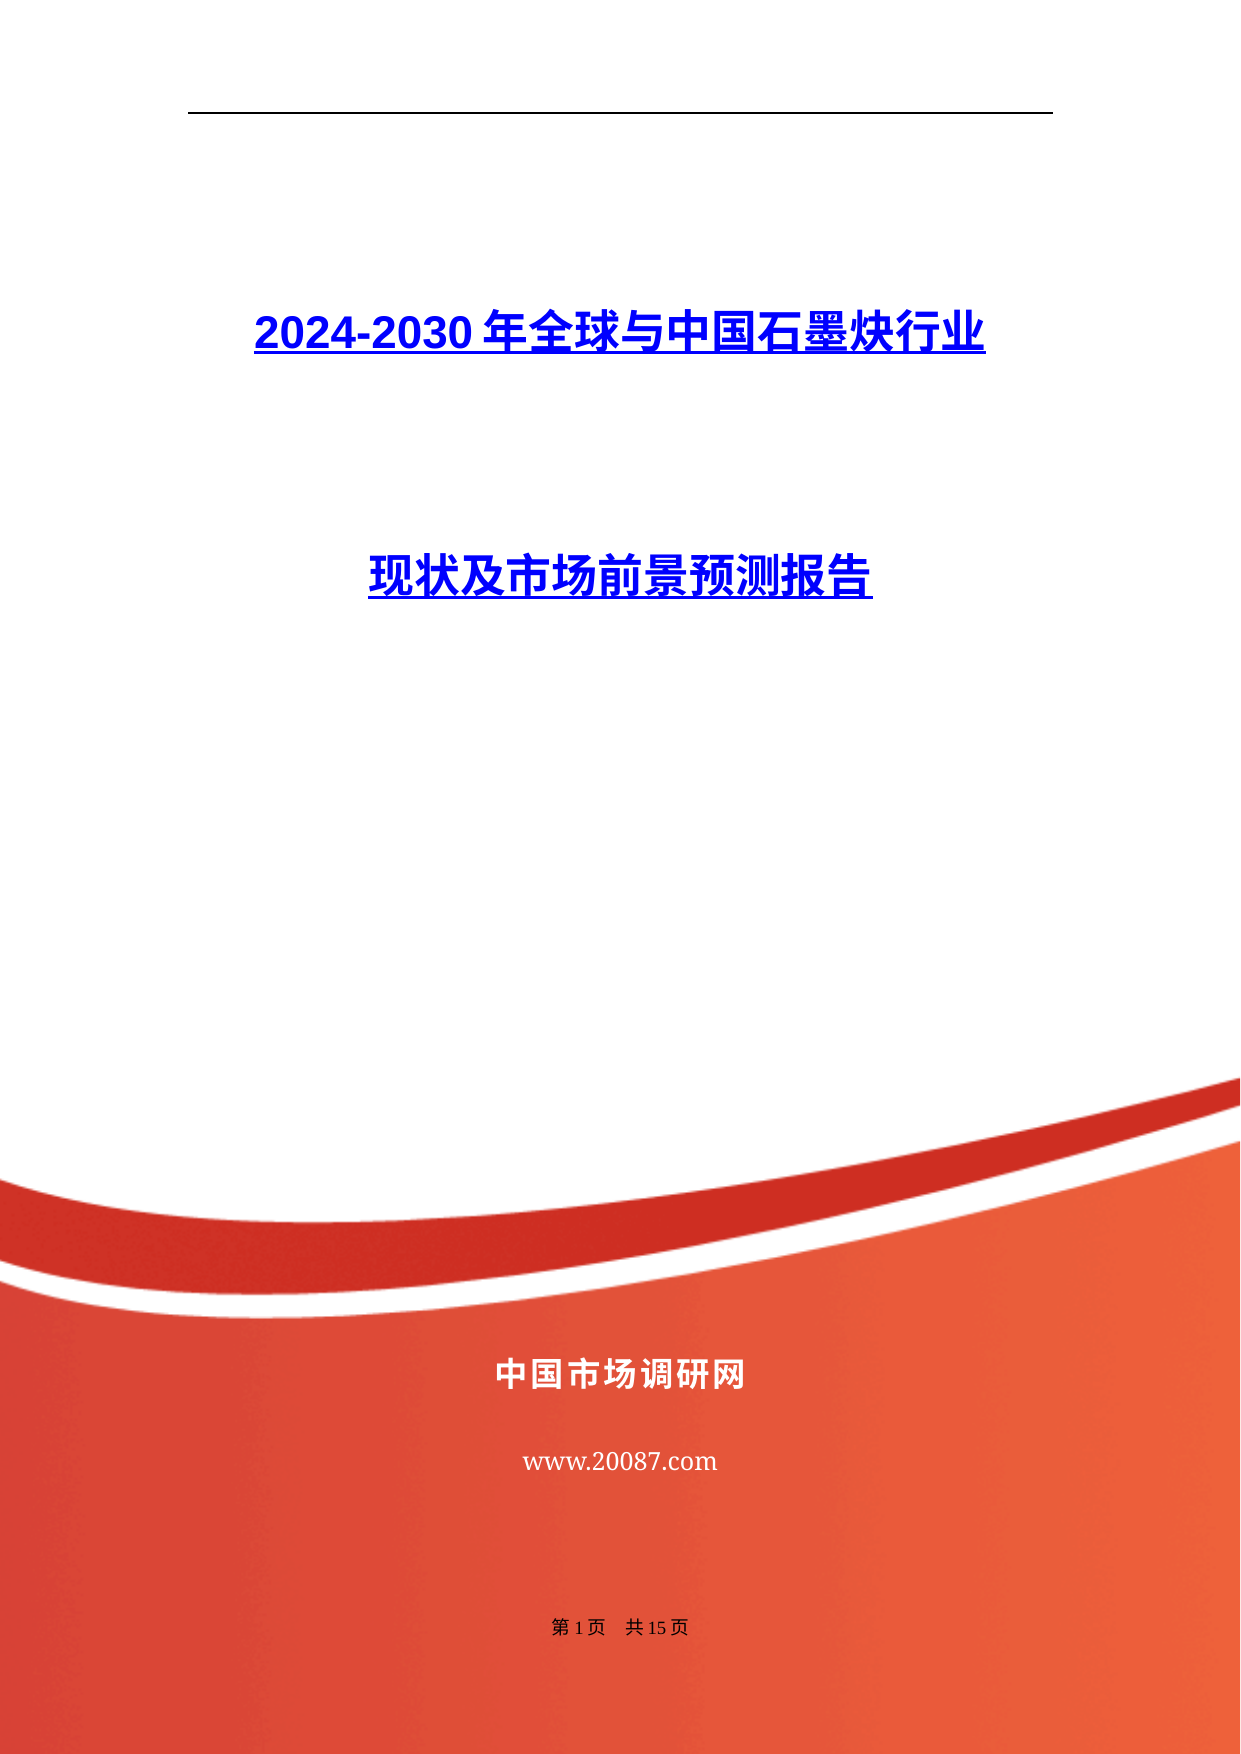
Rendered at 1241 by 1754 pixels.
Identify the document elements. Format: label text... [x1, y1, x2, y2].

text www.20087.com [187, 1428, 1053, 1493]
table_header 2024-2030年全球与中国石墨炔行业现状及市场前景预测报告 [188, 207, 1053, 773]
subtitle 中国市场调研网 [187, 1339, 1053, 1404]
picture [0, 1006, 1241, 1754]
